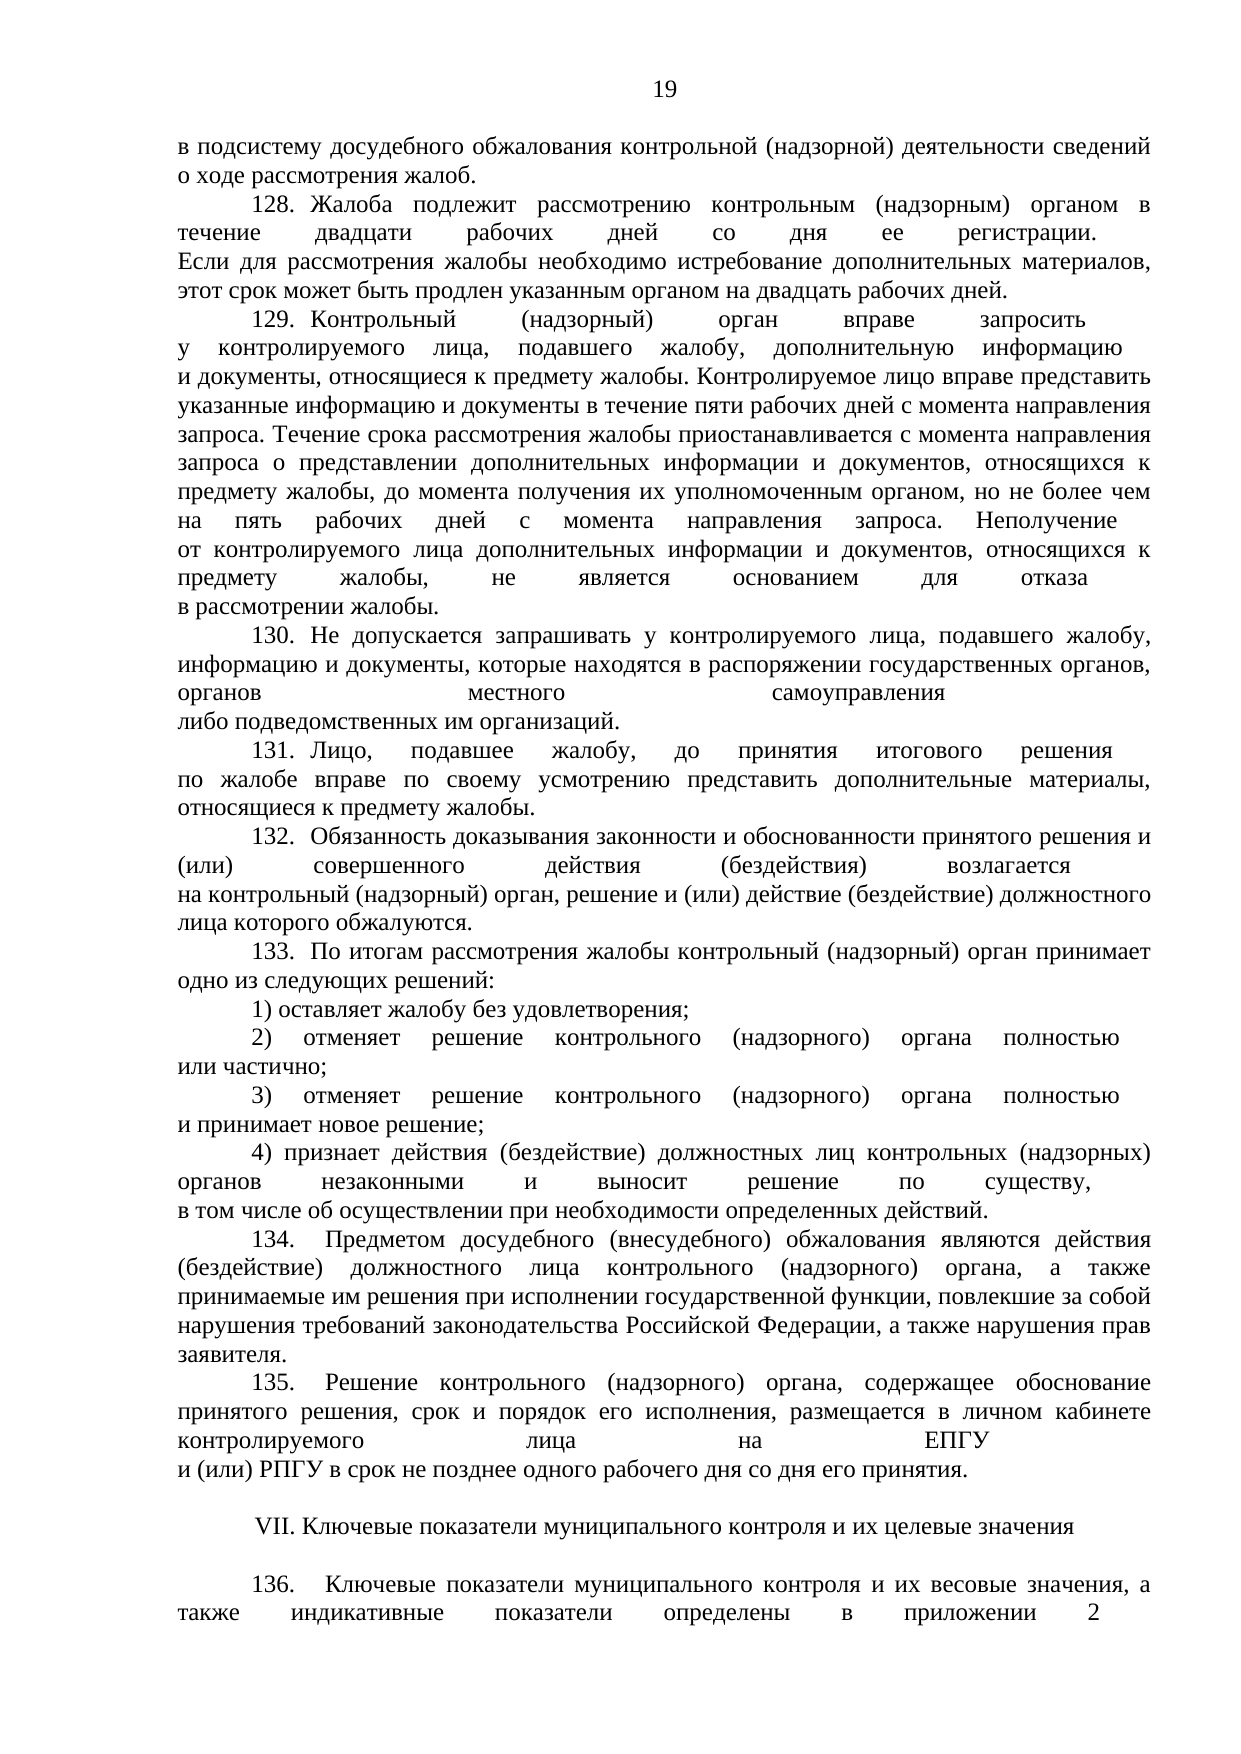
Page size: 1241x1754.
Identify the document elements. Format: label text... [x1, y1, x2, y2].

text 3) отменяет решение контрольного (надзорного) органа полностью и принимает новое решение; [177, 1080, 1152, 1137]
list Решение контрольного (надзорного) органа, содержащее обоснование принятого решения, срок и порядок его исполнения, размещается в личном кабинете контролируемого лица на ЕПГУ и (или) РПГУ в срок не позднее одного рабочего дня со дня его принятия. [177, 1367, 1152, 1482]
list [177, 1569, 1152, 1626]
text 4) признает действия (бездействие) должностных лиц контрольных (надзорных) органов незаконными и выносит решение по существу, в том числе об осуществлении при необходимости определенных действий. [177, 1137, 1152, 1224]
list VII. Ключевые показатели муниципального контроля и их целевые значения [177, 1511, 1152, 1540]
list Не допускается запрашивать у контролируемого лица, подавшего жалобу, информацию и документы, которые находятся в распоряжении государственных органов, органов местного самоуправления либо подведомственных им организаций. [177, 620, 1152, 735]
text 2) отменяет решение контрольного (надзорного) органа полностью или частично; [177, 1022, 1152, 1080]
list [177, 131, 1152, 189]
list Жалоба подлежит рассмотрению контрольным (надзорным) органом в течение двадцати рабочих дней со дня ее регистрации. Если для рассмотрения жалобы необходимо истребование дополнительных материалов, этот срок может быть продлен указанным органом на двадцать рабочих дней. [177, 189, 1152, 304]
list По итогам рассмотрения жалобы контрольный (надзорный) орган принимает одно из следующих решений: [177, 936, 1152, 994]
list Лицо, подавшее жалобу, до принятия итогового решения по жалобе вправе по своему усмотрению представить дополнительные материалы, относящиеся к предмету жалобы. [177, 735, 1152, 821]
list Контрольный (надзорный) орган вправе запросить у контролируемого лица, подавшего жалобу, дополнительную информацию и документы, относящиеся к предмету жалобы. Контролируемое лицо вправе представить указанные информацию и документы в течение пяти рабочих дней с момента направления запроса. Течение срока рассмотрения жалобы приостанавливается с момента направления запроса о представлении дополнительных информации и документов, относящихся к предмету жалобы, до момента получения их уполномоченным органом, но не более чем на пять рабочих дней с момента направления запроса. Неполучение от контролируемого лица дополнительных информации и документов, относящихся к предмету жалобы, не является основанием для отказа в рассмотрении жалобы. [177, 304, 1152, 620]
text 1) оставляет жалобу без удовлетворения; [177, 994, 1152, 1022]
list Обязанность доказывания законности и обоснованности принятого решения и (или) совершенного действия (бездействия) возлагается на контрольный (надзорный) орган, решение и (или) действие (бездействие) должностного лица которого обжалуются. [177, 821, 1152, 936]
list Предметом досудебного (внесудебного) обжалования являются действия (бездействие) должностного лица контрольного (надзорного) органа, а также принимаемые им решения при исполнении государственной функции, повлекшие за собой нарушения требований законодательства Российской Федерации, а также нарушения прав заявителя. [177, 1224, 1152, 1367]
